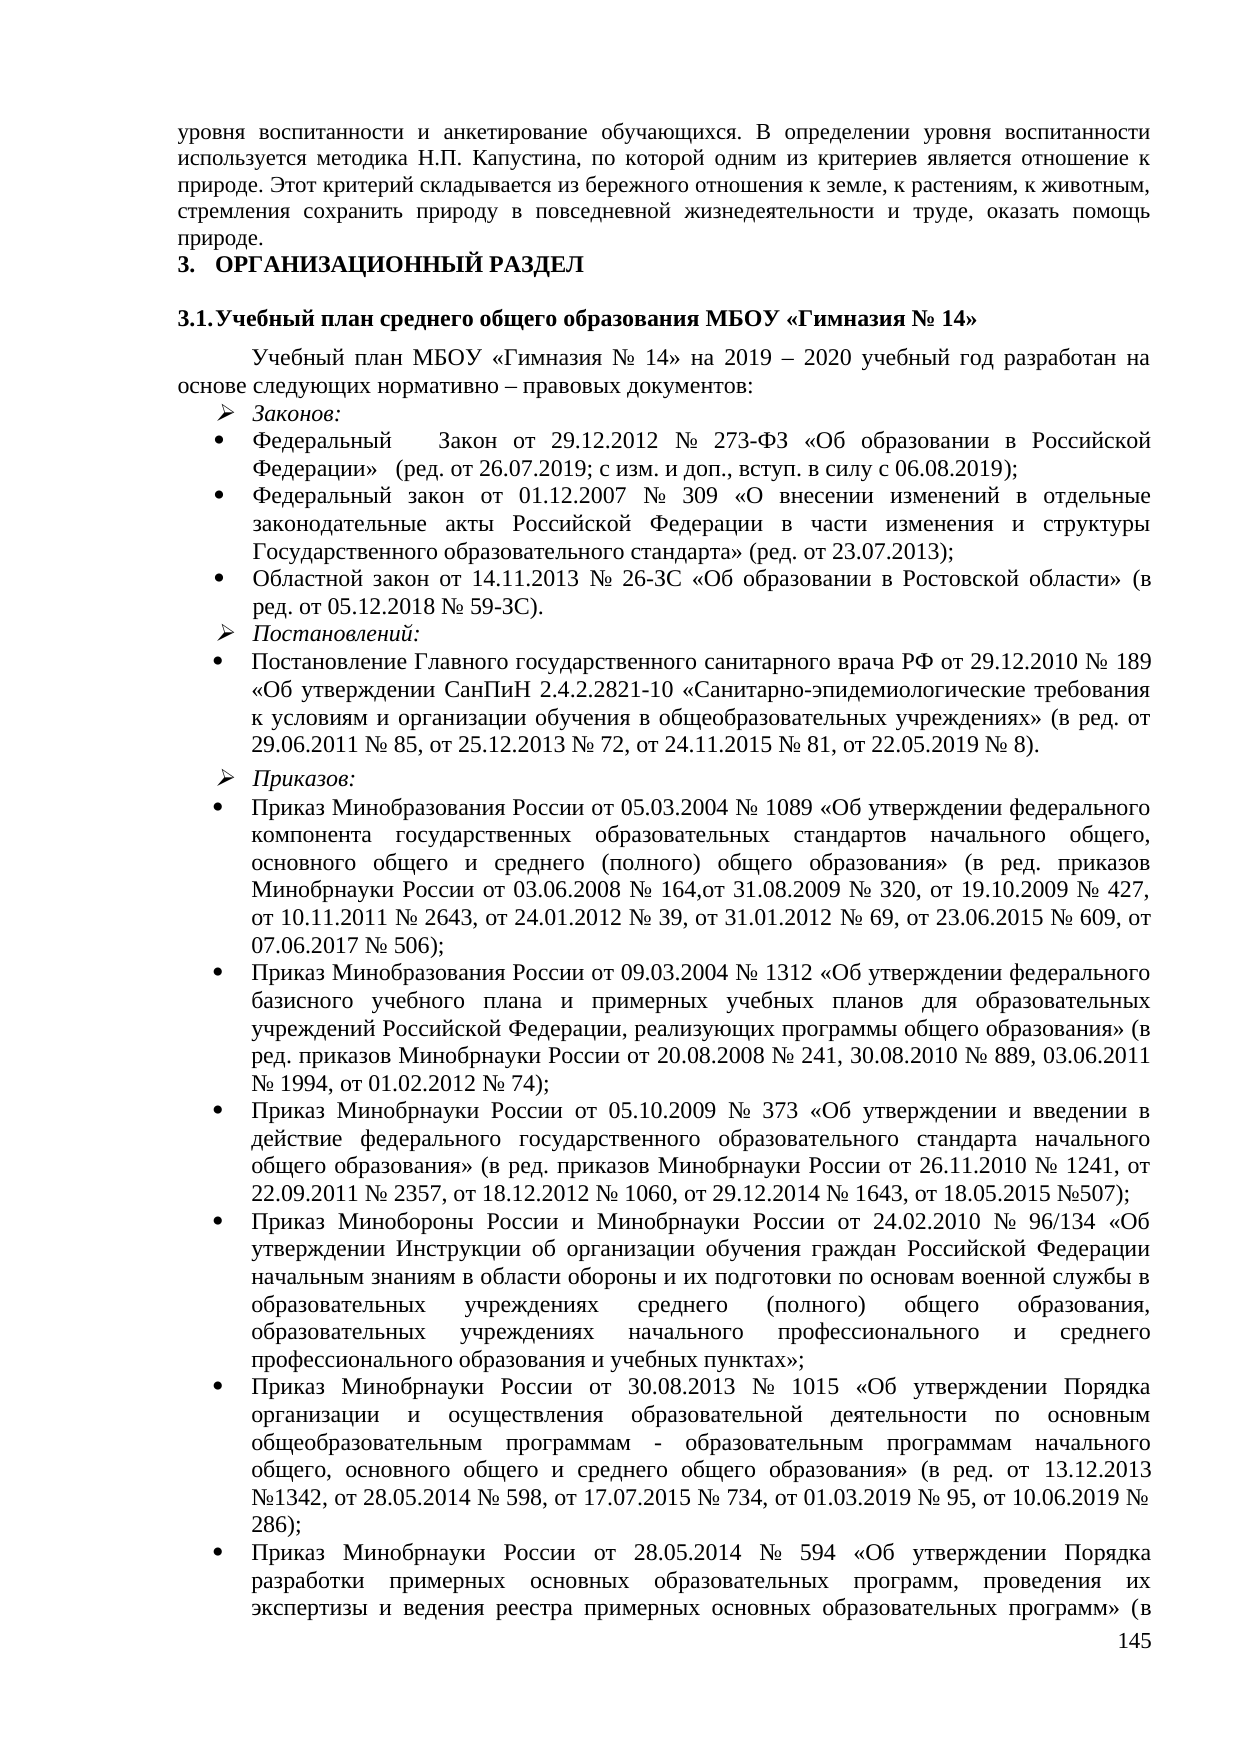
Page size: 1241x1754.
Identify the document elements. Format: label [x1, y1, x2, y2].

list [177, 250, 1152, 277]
text [177, 118, 1152, 250]
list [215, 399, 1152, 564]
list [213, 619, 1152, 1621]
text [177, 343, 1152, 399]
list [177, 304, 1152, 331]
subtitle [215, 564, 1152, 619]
